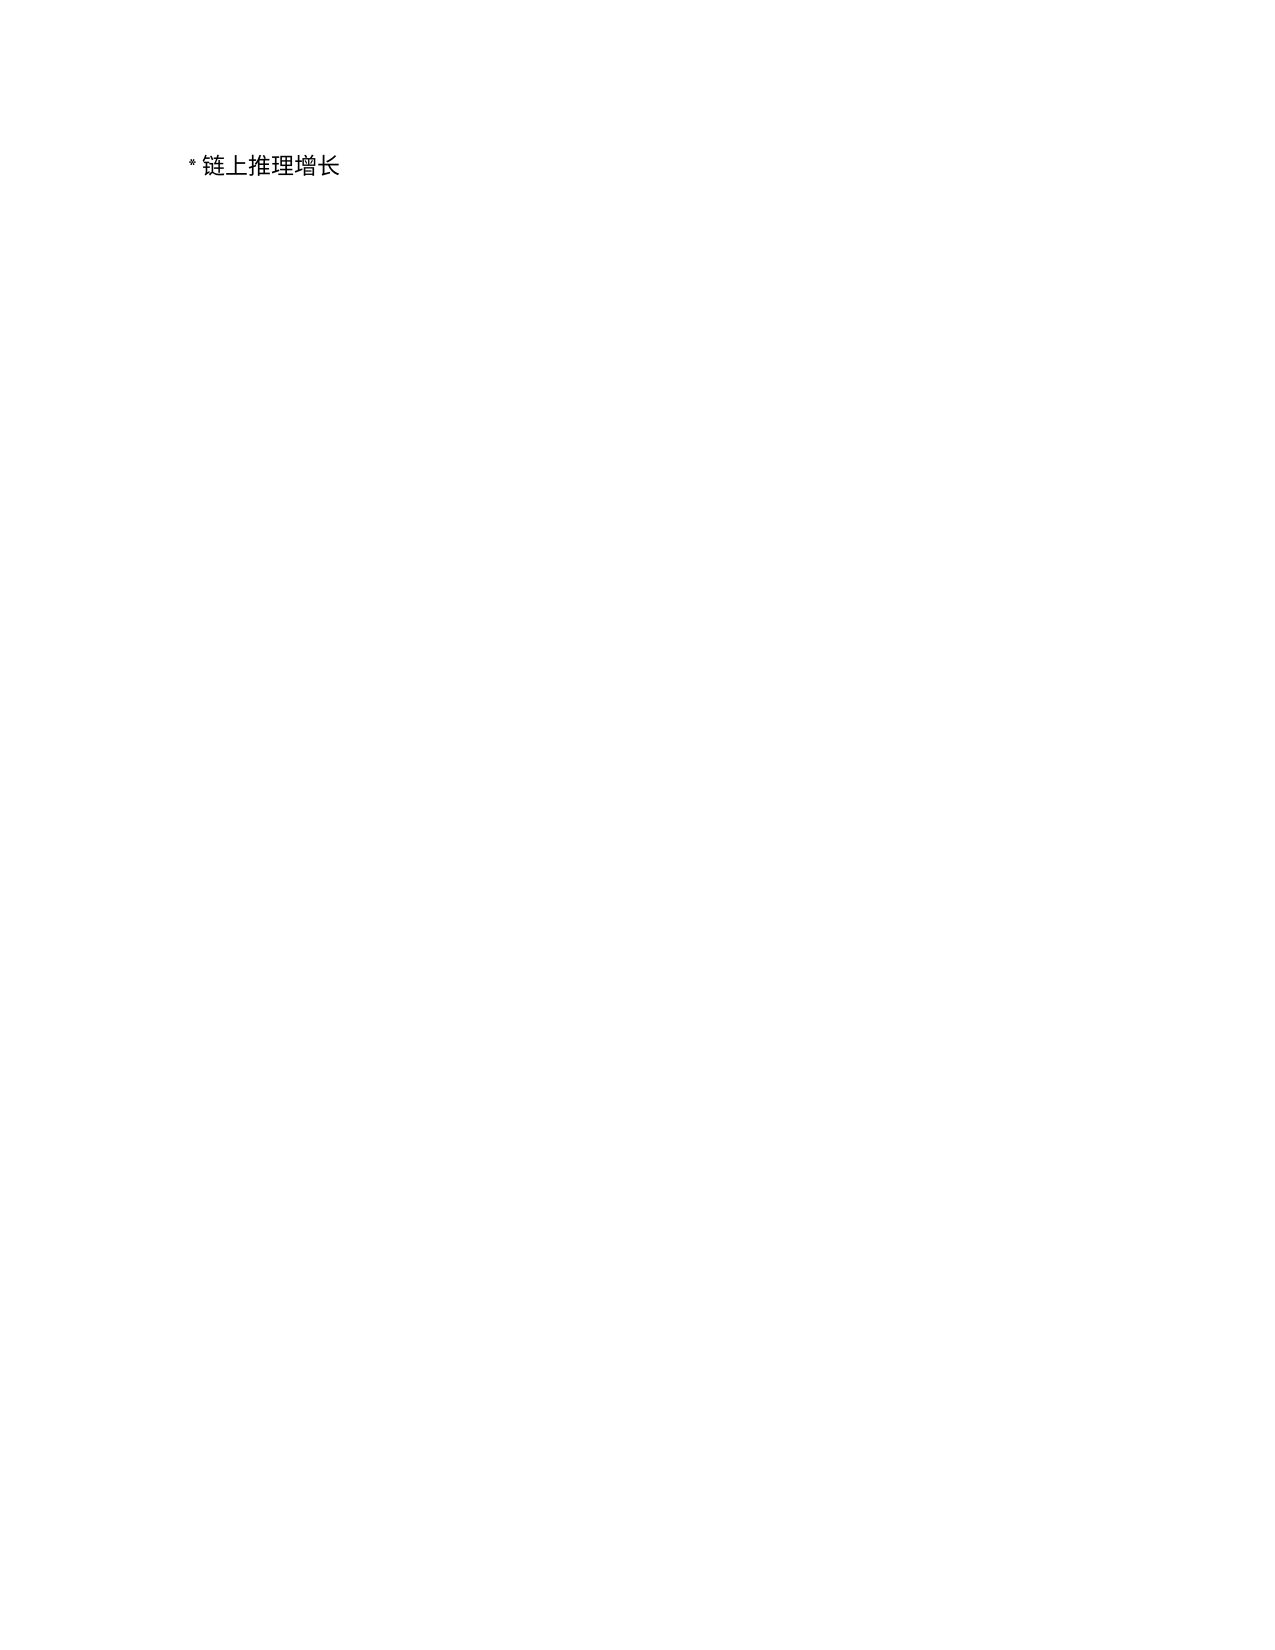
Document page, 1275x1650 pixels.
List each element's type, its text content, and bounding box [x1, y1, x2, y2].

text * 链上推理增长 [187, 150, 1087, 181]
